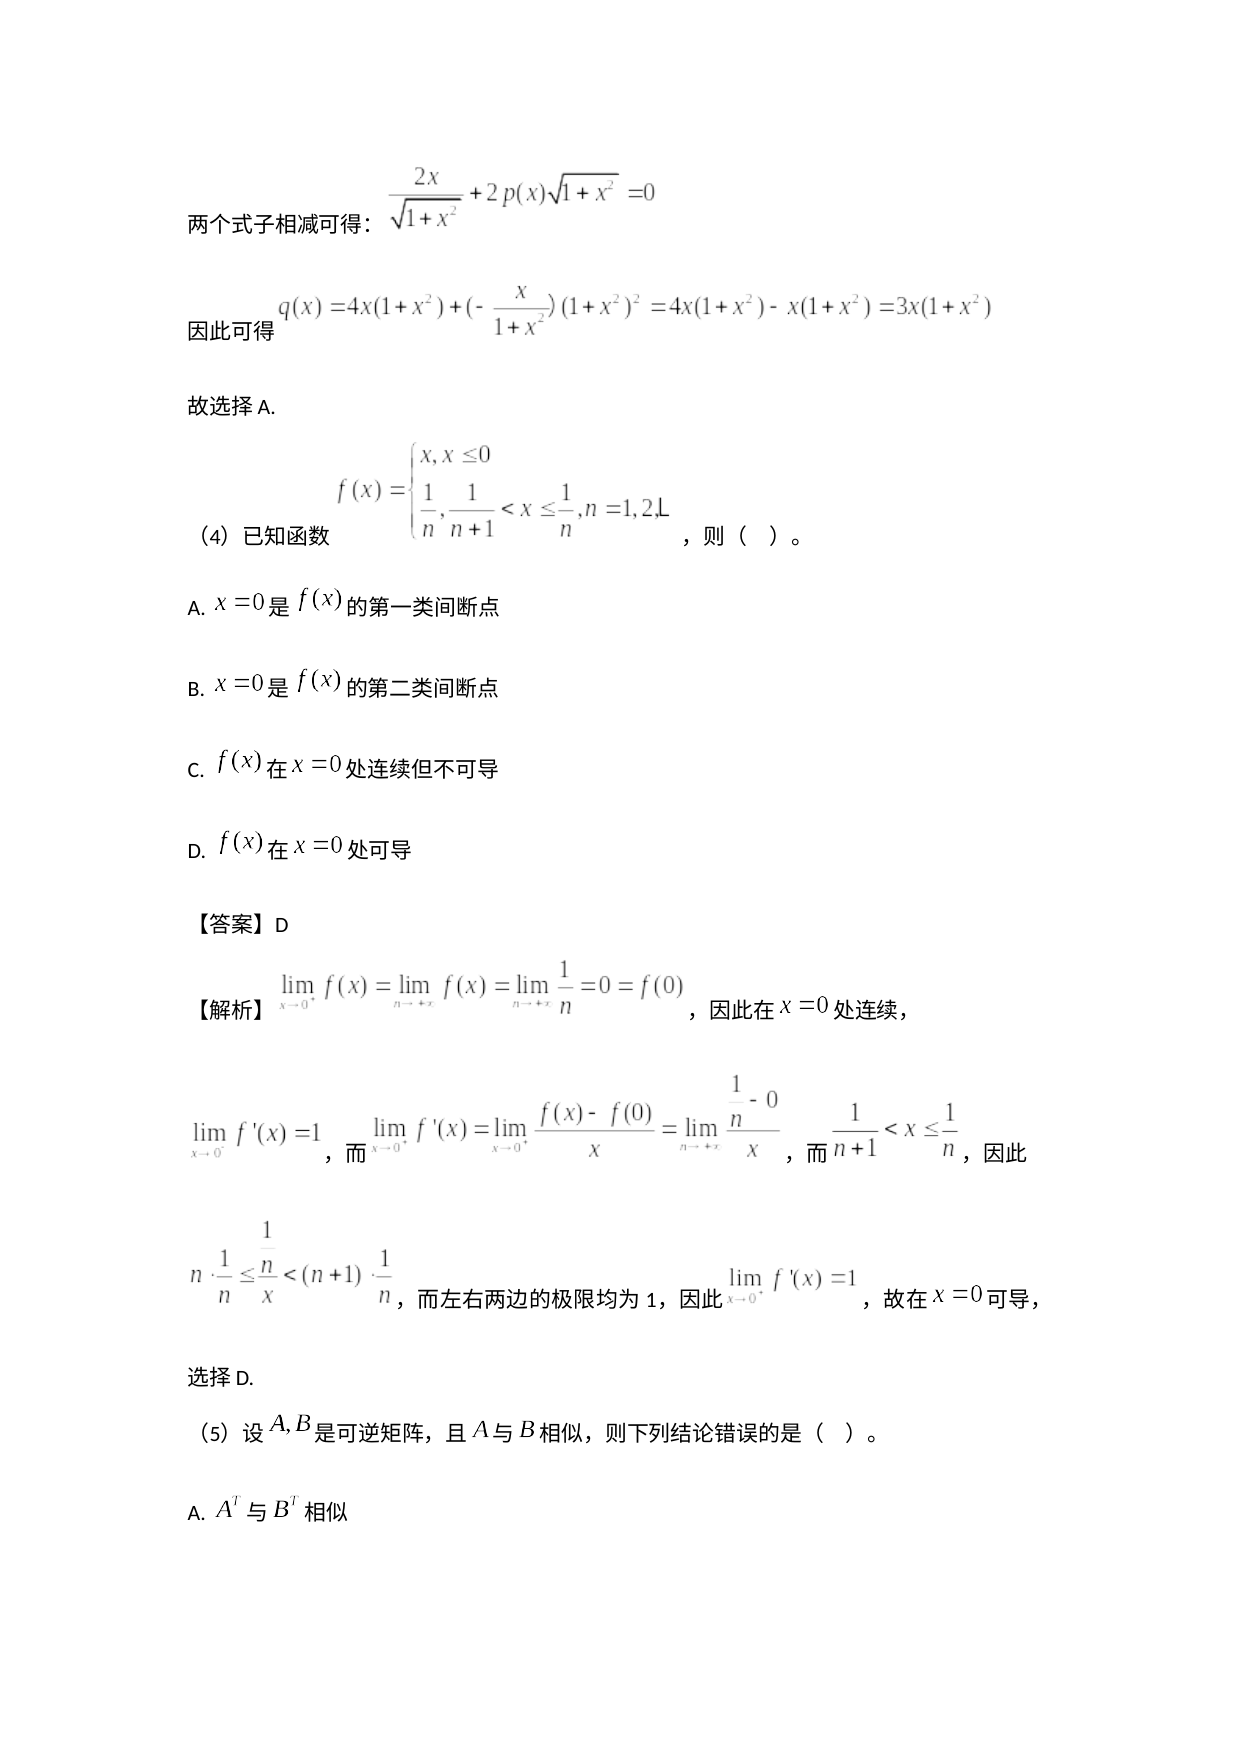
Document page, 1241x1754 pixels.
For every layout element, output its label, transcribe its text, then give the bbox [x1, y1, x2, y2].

text （5）设是可逆矩阵，且与相似，则下列结论错误的是（ ）。 [187, 1408, 1053, 1473]
text 【答案】D [187, 906, 1053, 939]
text A. 与相似 [187, 1489, 1053, 1554]
text ，而，而，因此 [187, 1068, 1053, 1198]
text 故选择A. [187, 389, 1053, 421]
text 因此可得 [187, 275, 1053, 373]
text 两个式子相减可得： [187, 162, 1053, 259]
text D. 在处可导 [187, 825, 1053, 890]
text B. 是的第二类间断点 [187, 664, 1053, 729]
text A. 是的第一类间断点 [187, 583, 1053, 648]
text （4）已知函数，则（ ）。 [187, 437, 1053, 567]
text C. 在处连续但不可导 [187, 744, 1053, 809]
text 【解析】，因此在处连续， [187, 954, 1053, 1052]
text ，而左右两边的极限均为1，因此，故在可导，选择D. [187, 1214, 1053, 1392]
